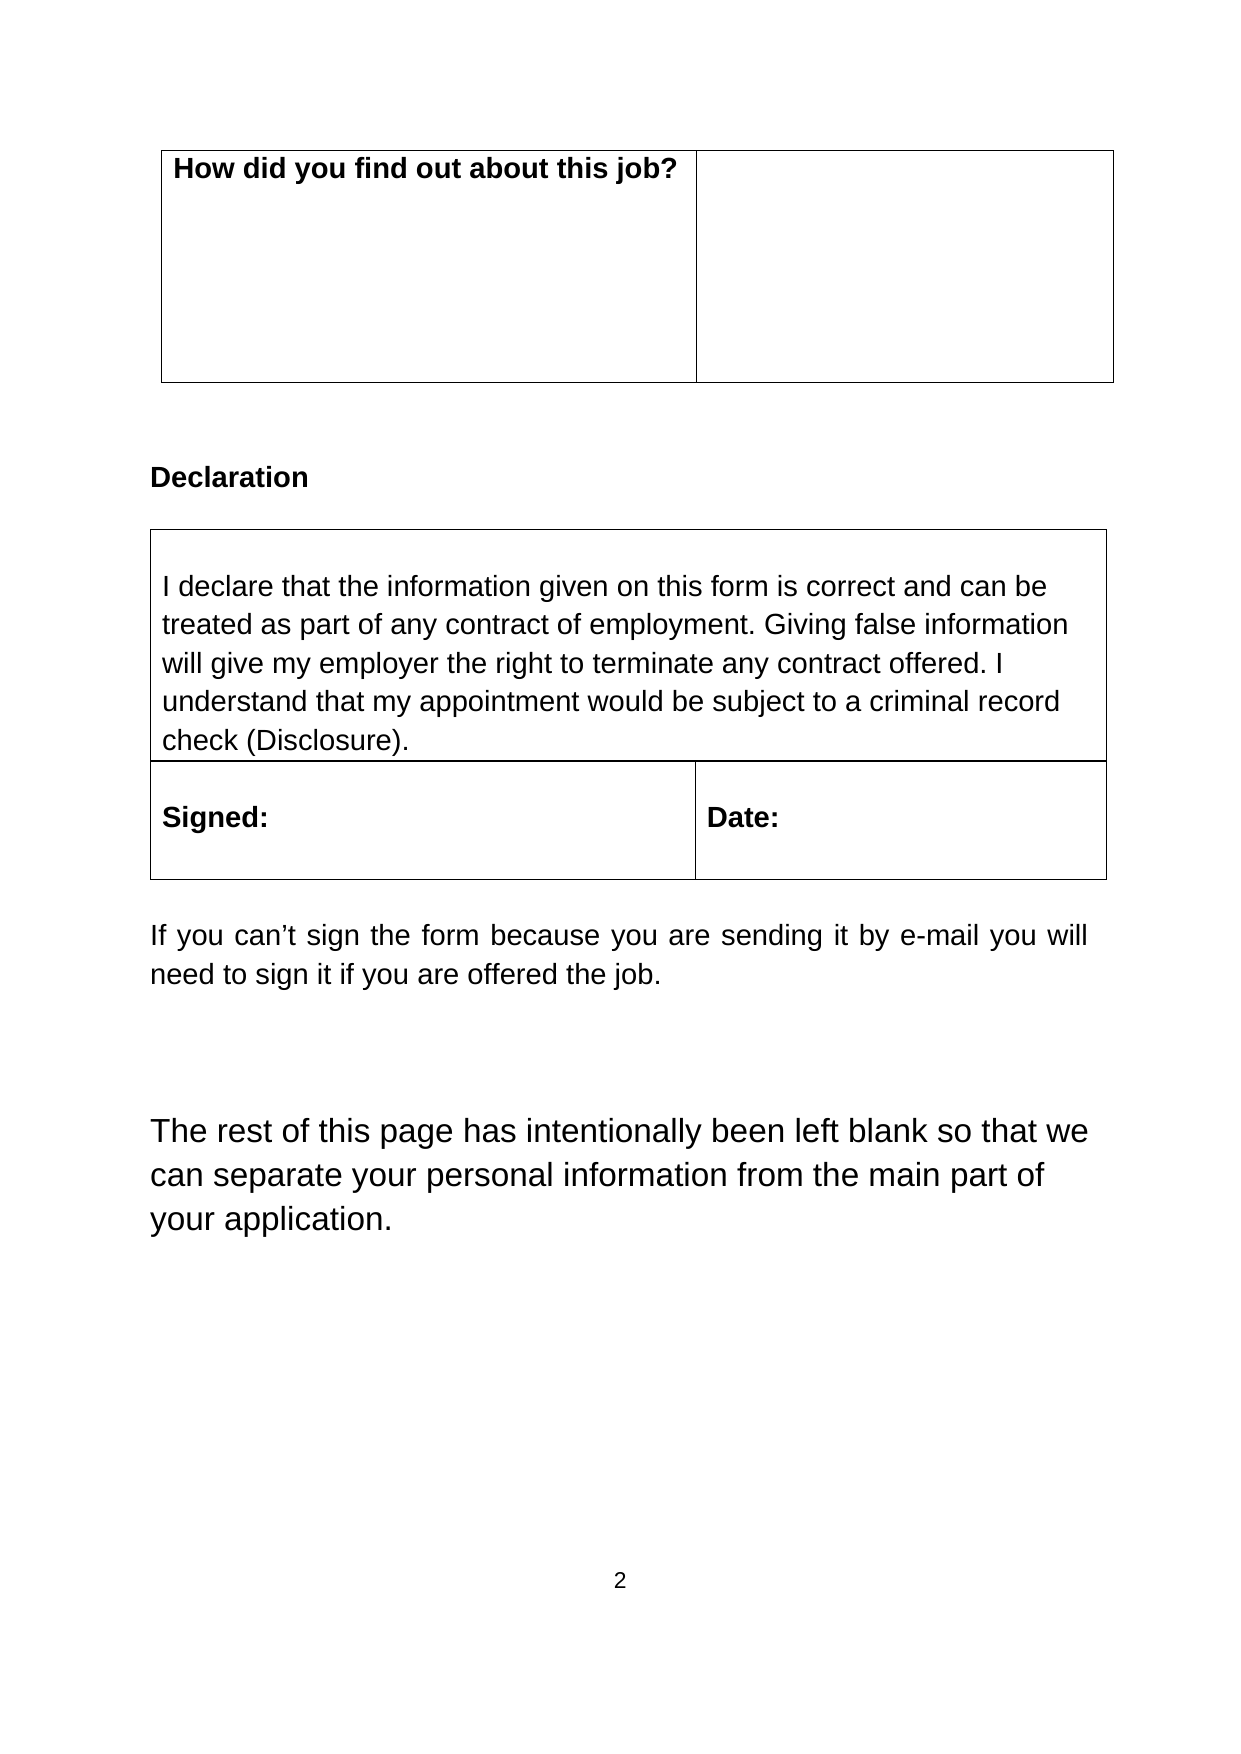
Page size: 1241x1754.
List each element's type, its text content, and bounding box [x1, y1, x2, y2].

text If you can’t sign the form because you are sending it by e-mail you will need to sign it if you are offered the job. [150, 918, 1090, 990]
table_header I declare that the information given on this form is correct and can be treated as part of any contract of employment. Giving false information will give my employer the right to terminate any contract offered. I understand that my appointment would be subject to a criminal record check (Disclosure). [151, 530, 1106, 760]
table_cell Date: [696, 762, 1106, 878]
table_header How did you find out about this job? [162, 151, 696, 382]
table_cell Signed: [151, 762, 695, 878]
text The rest of this page has intentionally been left blank so that we can separate your personal information from the main part of your application. [150, 1111, 1090, 1238]
text Declaration [150, 460, 1090, 494]
table_header [697, 151, 1113, 382]
